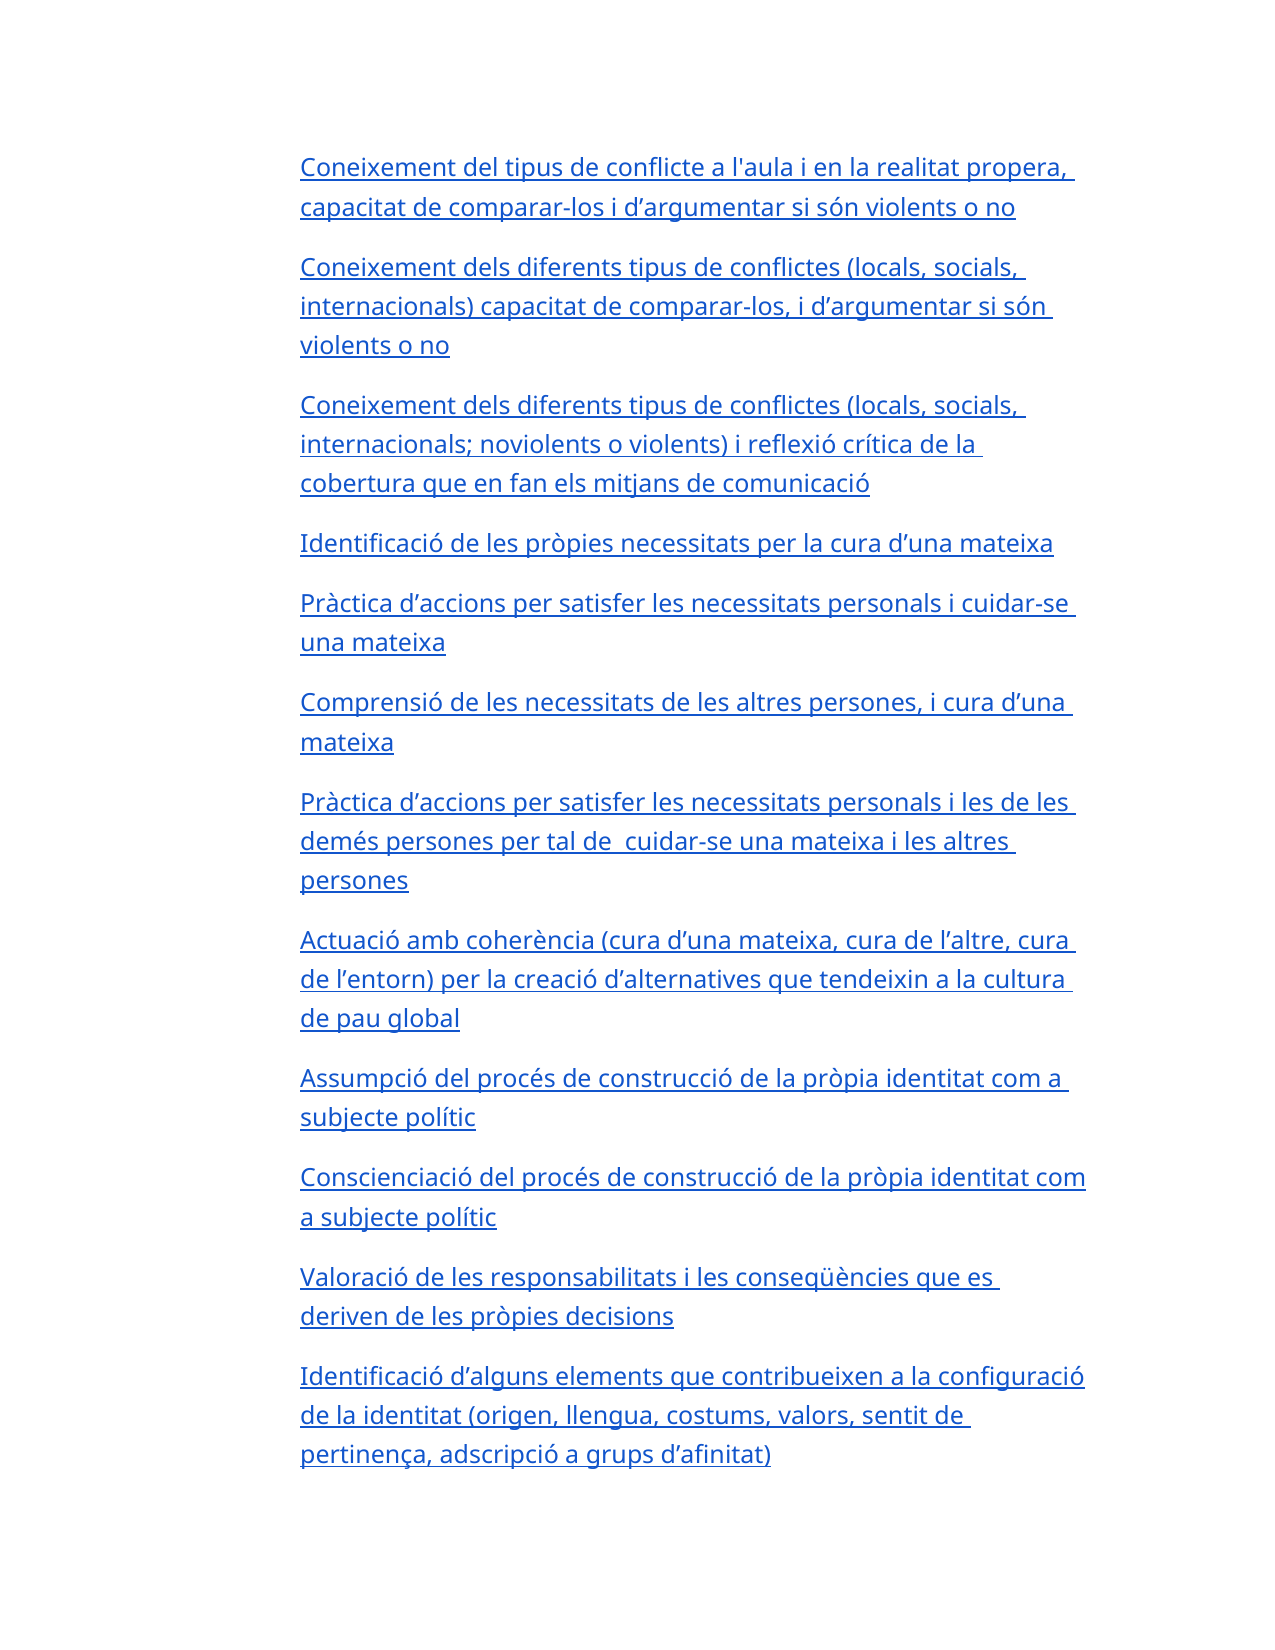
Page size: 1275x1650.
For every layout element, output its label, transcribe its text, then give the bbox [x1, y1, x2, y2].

text Actuació amb coherència (cura d’una mateixa, cura de l’altre, cura de l’entorn) per la creació d’alternatives que tendeixin a la cultura de pau global [300, 922, 1087, 1035]
text Conscienciació del procés de construcció de la pròpia identitat com a subjecte polític [300, 1160, 1087, 1233]
text Coneixement dels diferents tipus de conflictes (locals, socials, internacionals) capacitat de comparar-los, i d’argumentar si són violents o no [300, 249, 1087, 362]
text Identificació d’alguns elements que contribueixen a la configuració de la identitat (origen, llengua, costums, valors, sentit de pertinença, adscripció a grups d’afinitat) [300, 1358, 1087, 1471]
text Identificació de les pròpies necessitats per la cura d’una mateixa [300, 526, 1087, 560]
text Valoració de les responsabilitats i les conseqüències que es deriven de les pròpies decisions [300, 1259, 1087, 1332]
text Coneixement del tipus de conflicte a l'aula i en la realitat propera, capacitat de comparar-los i d’argumentar si són violents o no [300, 150, 1087, 223]
text Pràctica d’accions per satisfer les necessitats personals i les de les demés persones per tal de cuidar-se una mateixa i les altres persones [300, 784, 1087, 897]
text Comprensió de les necessitats de les altres persones, i cura d’una mateixa [300, 685, 1087, 758]
text Assumpció del procés de construcció de la pròpia identitat com a subjecte polític [300, 1061, 1087, 1134]
text Coneixement dels diferents tipus de conflictes (locals, socials, internacionals; noviolents o violents) i reflexió crítica de la cobertura que en fan els mitjans de comunicació [300, 387, 1087, 500]
text Pràctica d’accions per satisfer les necessitats personals i cuidar-se una mateixa [300, 586, 1087, 659]
